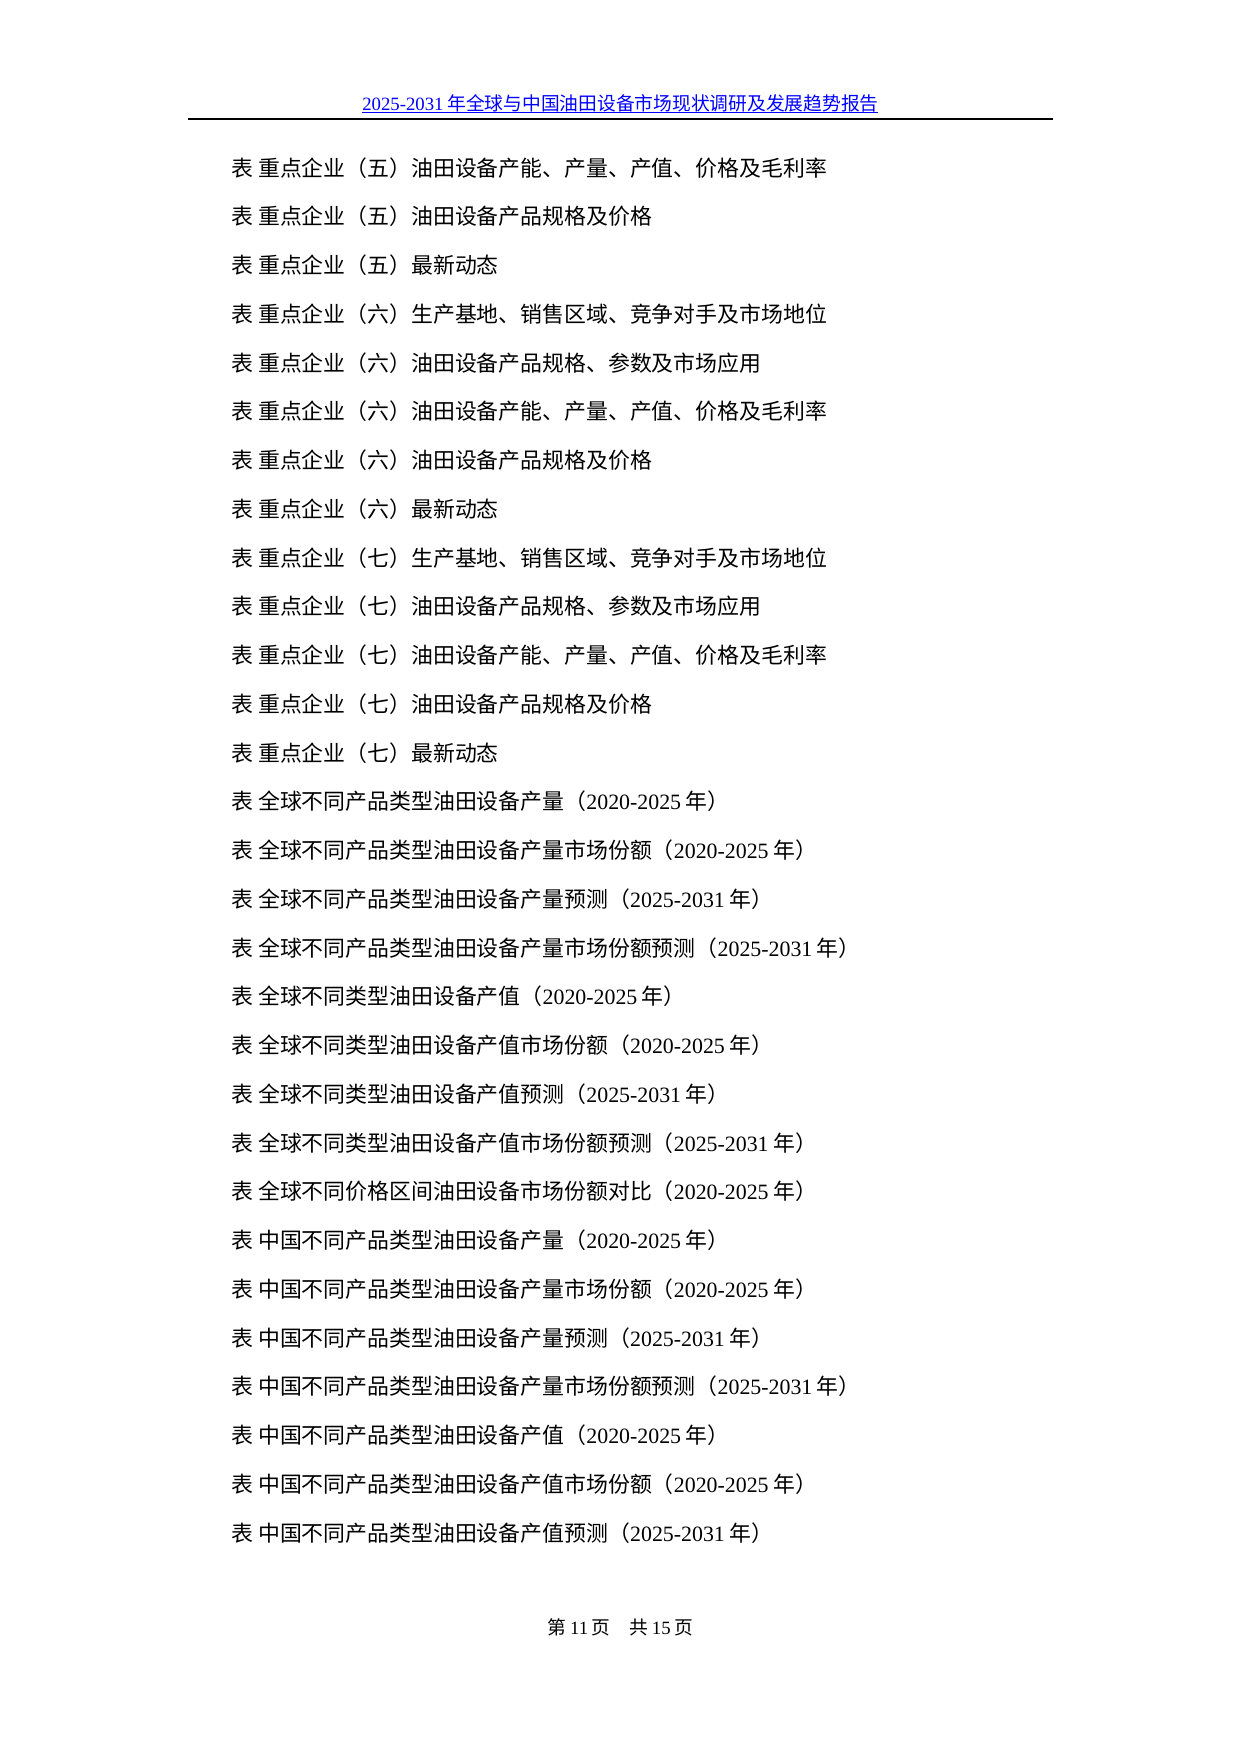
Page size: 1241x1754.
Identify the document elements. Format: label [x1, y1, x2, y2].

text [187, 150, 1053, 1548]
